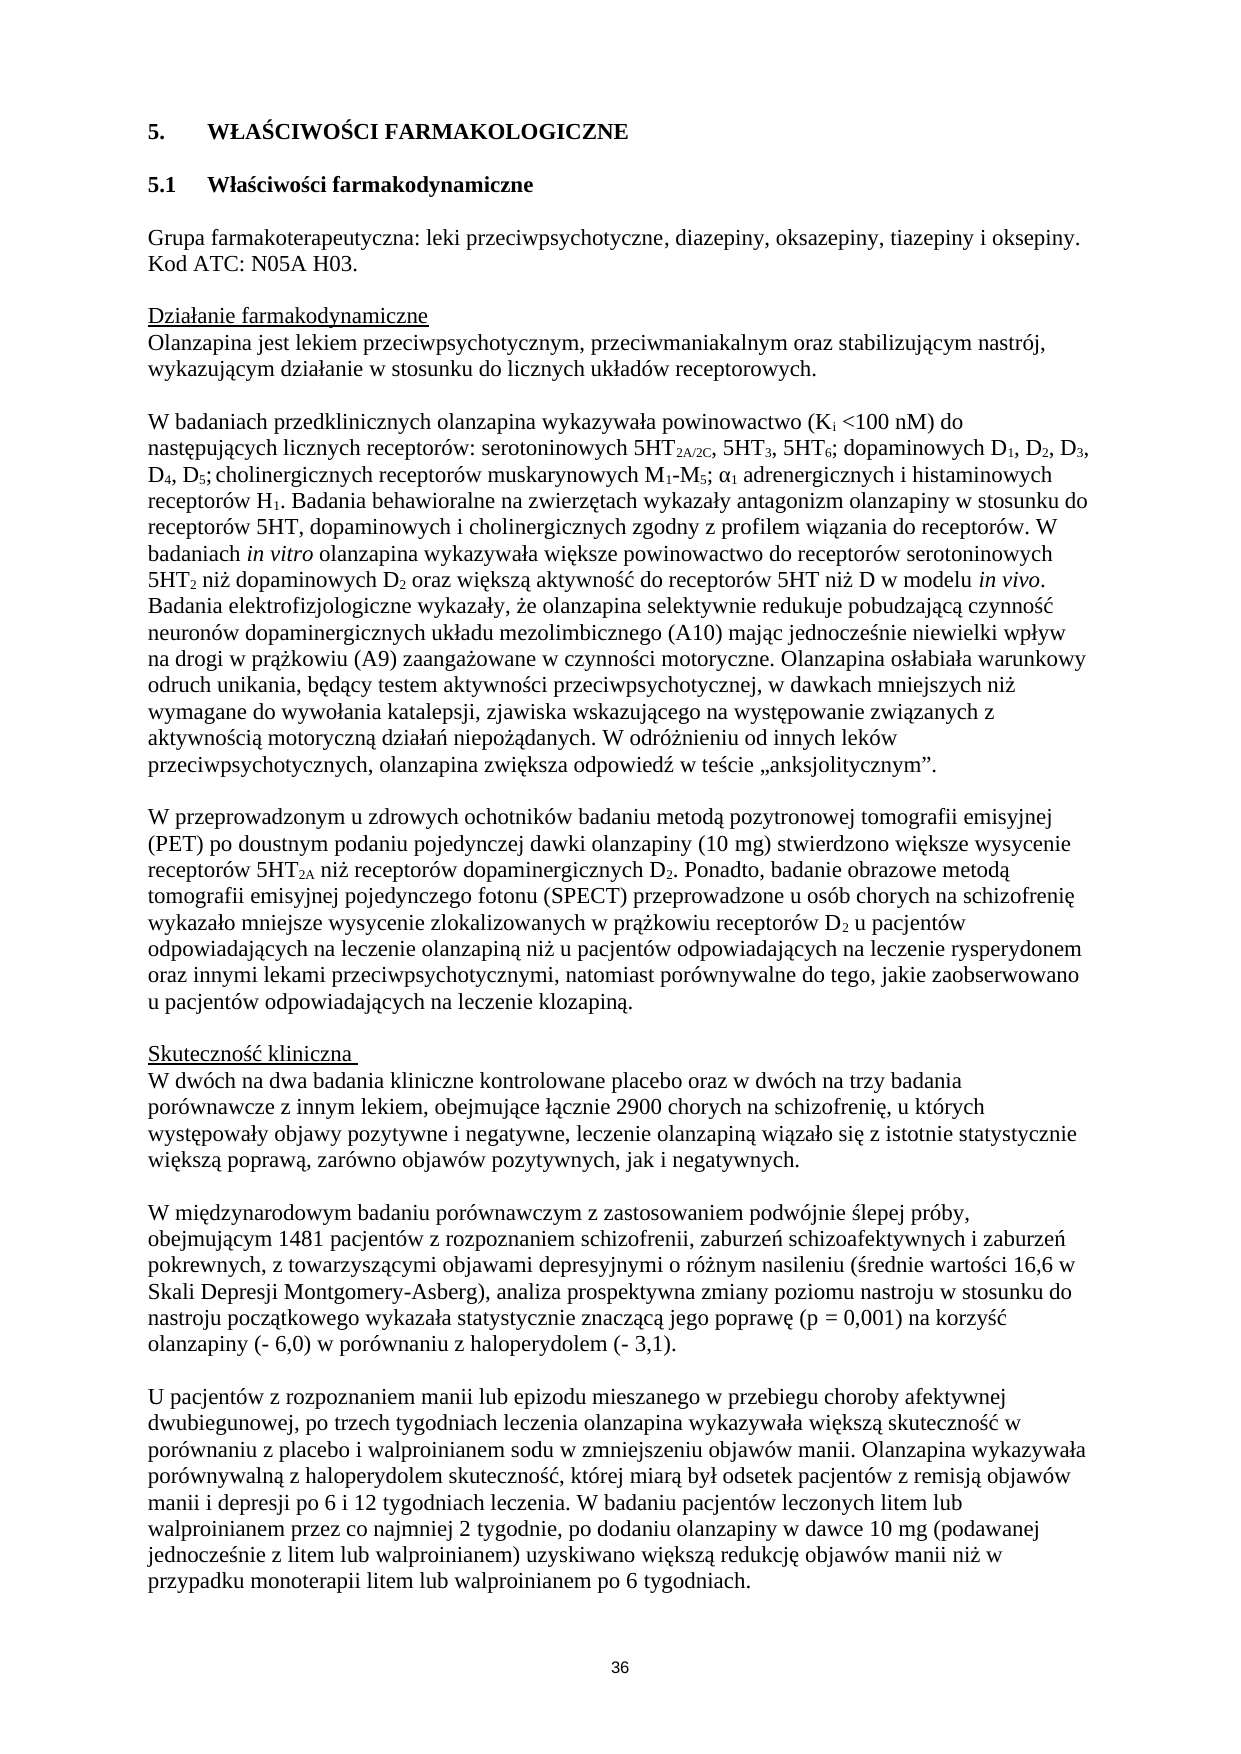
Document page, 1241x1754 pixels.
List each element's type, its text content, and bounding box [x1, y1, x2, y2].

text Działanie farmakodynamiczne [148, 303, 1092, 329]
text W badaniach przedklinicznych olanzapina wykazywała powinowactwo (Ki <100 nM) do następujących licznych receptorów: serotoninowych 5HT2A/2C, 5HT3, 5HT6; dopaminowych D1, D2, D3, D4, D5; cholinergicznych receptorów muskarynowych M1-M5; α1 adrenergicznych i histaminowych receptorów H1. Badania behawioralne na zwierzętach wykazały antagonizm olanzapiny w stosunku do receptorów 5HT, dopaminowych i cholinergicznych zgodny z profilem wiązania do receptorów. W badaniach in vitro olanzapina wykazywała większe powinowactwo do receptorów serotoninowych 5HT2 niż dopaminowych D2 oraz większą aktywność do receptorów 5HT niż D w modelu in vivo. Badania elektrofizjologiczne wykazały, że olanzapina selektywnie redukuje pobudzającą czynność neuronów dopaminergicznych układu mezolimbicznego (A10) mając jednocześnie niewielki wpływ na drogi w prążkowiu (A9) zaangażowane w czynności motoryczne. Olanzapina osłabiała warunkowy odruch unikania, będący testem aktywności przeciwpsychotycznej, w dawkach mniejszych niż wymagane do wywołania katalepsji, zjawiska wskazującego na występowanie związanych z aktywnością motoryczną działań niepożądanych. W odróżnieniu od innych leków przeciwpsychotycznych, olanzapina zwiększa odpowiedź w teście „anksjolitycznym”. [148, 408, 1092, 777]
text W międzynarodowym badaniu porównawczym z zastosowaniem podwójnie ślepej próby, obejmującym 1481 pacjentów z rozpoznaniem schizofrenii, zaburzeń schizoafektywnych i zaburzeń pokrewnych, z towarzyszącymi objawami depresyjnymi o różnym nasileniu (średnie wartości 16,6 w Skali Depresji Montgomery-Asberg), analiza prospektywna zmiany poziomu nastroju w stosunku do nastroju początkowego wykazała statystycznie znaczącą jego poprawę (p = 0,001) na korzyść olanzapiny (- 6,0) w porównaniu z haloperydolem (- 3,1). [148, 1199, 1092, 1357]
text W przeprowadzonym u zdrowych ochotników badaniu metodą pozytronowej tomografii emisyjnej (PET) po doustnym podaniu pojedynczej dawki olanzapiny (10 mg) stwierdzono większe wysycenie receptorów 5HT2A niż receptorów dopaminergicznych D2. Ponadto, badanie obrazowe metodą tomografii emisyjnej pojedynczego fotonu (SPECT) przeprowadzone u osób chorych na schizofrenię wykazało mniejsze wysycenie zlokalizowanych w prążkowiu receptorów D2 u pacjentów odpowiadających na leczenie olanzapiną niż u pacjentów odpowiadających na leczenie rysperydonem oraz innymi lekami przeciwpsychotycznymi, natomiast porównywalne do tego, jakie zaobserwowano u pacjentów odpowiadających na leczenie klozapiną. [148, 803, 1092, 1014]
text Skuteczność kliniczna [148, 1041, 1092, 1067]
text W dwóch na dwa badania kliniczne kontrolowane placebo oraz w dwóch na trzy badania porównawcze z innym lekiem, obejmujące łącznie 2900 chorych na schizofrenię, u których występowały objawy pozytywne i negatywne, leczenie olanzapiną wiązało się z istotnie statystycznie większą poprawą, zarówno objawów pozytywnych, jak i negatywnych. [148, 1067, 1092, 1172]
text Grupa farmakoterapeutyczna: leki przeciwpsychotyczne, diazepiny, oksazepiny, tiazepiny i oksepiny. [148, 223, 1092, 250]
text 5. WŁAŚCIWOŚCI FARMAKOLOGICZNE [148, 118, 1092, 144]
text Kod ATC: N05A H03. [148, 250, 1092, 276]
text 5.1 Właściwości farmakodynamiczne [148, 171, 1092, 197]
text U pacjentów z rozpoznaniem manii lub epizodu mieszanego w przebiegu choroby afektywnej dwubiegunowej, po trzech tygodniach leczenia olanzapina wykazywała większą skuteczność w porównaniu z placebo i walproinianem sodu w zmniejszeniu objawów manii. Olanzapina wykazywała porównywalną z haloperydolem skuteczność, której miarą był odsetek pacjentów z remisją objawów manii i depresji po 6 i 12 tygodniach leczenia. W badaniu pacjentów leczonych litem lub walproinianem przez co najmniej 2 tygodnie, po dodaniu olanzapiny w dawce 10 mg (podawanej jednocześnie z litem lub walproinianem) uzyskiwano większą redukcję objawów manii niż w przypadku monoterapii litem lub walproinianem po 6 tygodniach. [148, 1383, 1092, 1594]
text Olanzapina jest lekiem przeciwpsychotycznym, przeciwmaniakalnym oraz stabilizującym nastrój, wykazującym działanie w stosunku do licznych układów receptorowych. [148, 329, 1092, 382]
